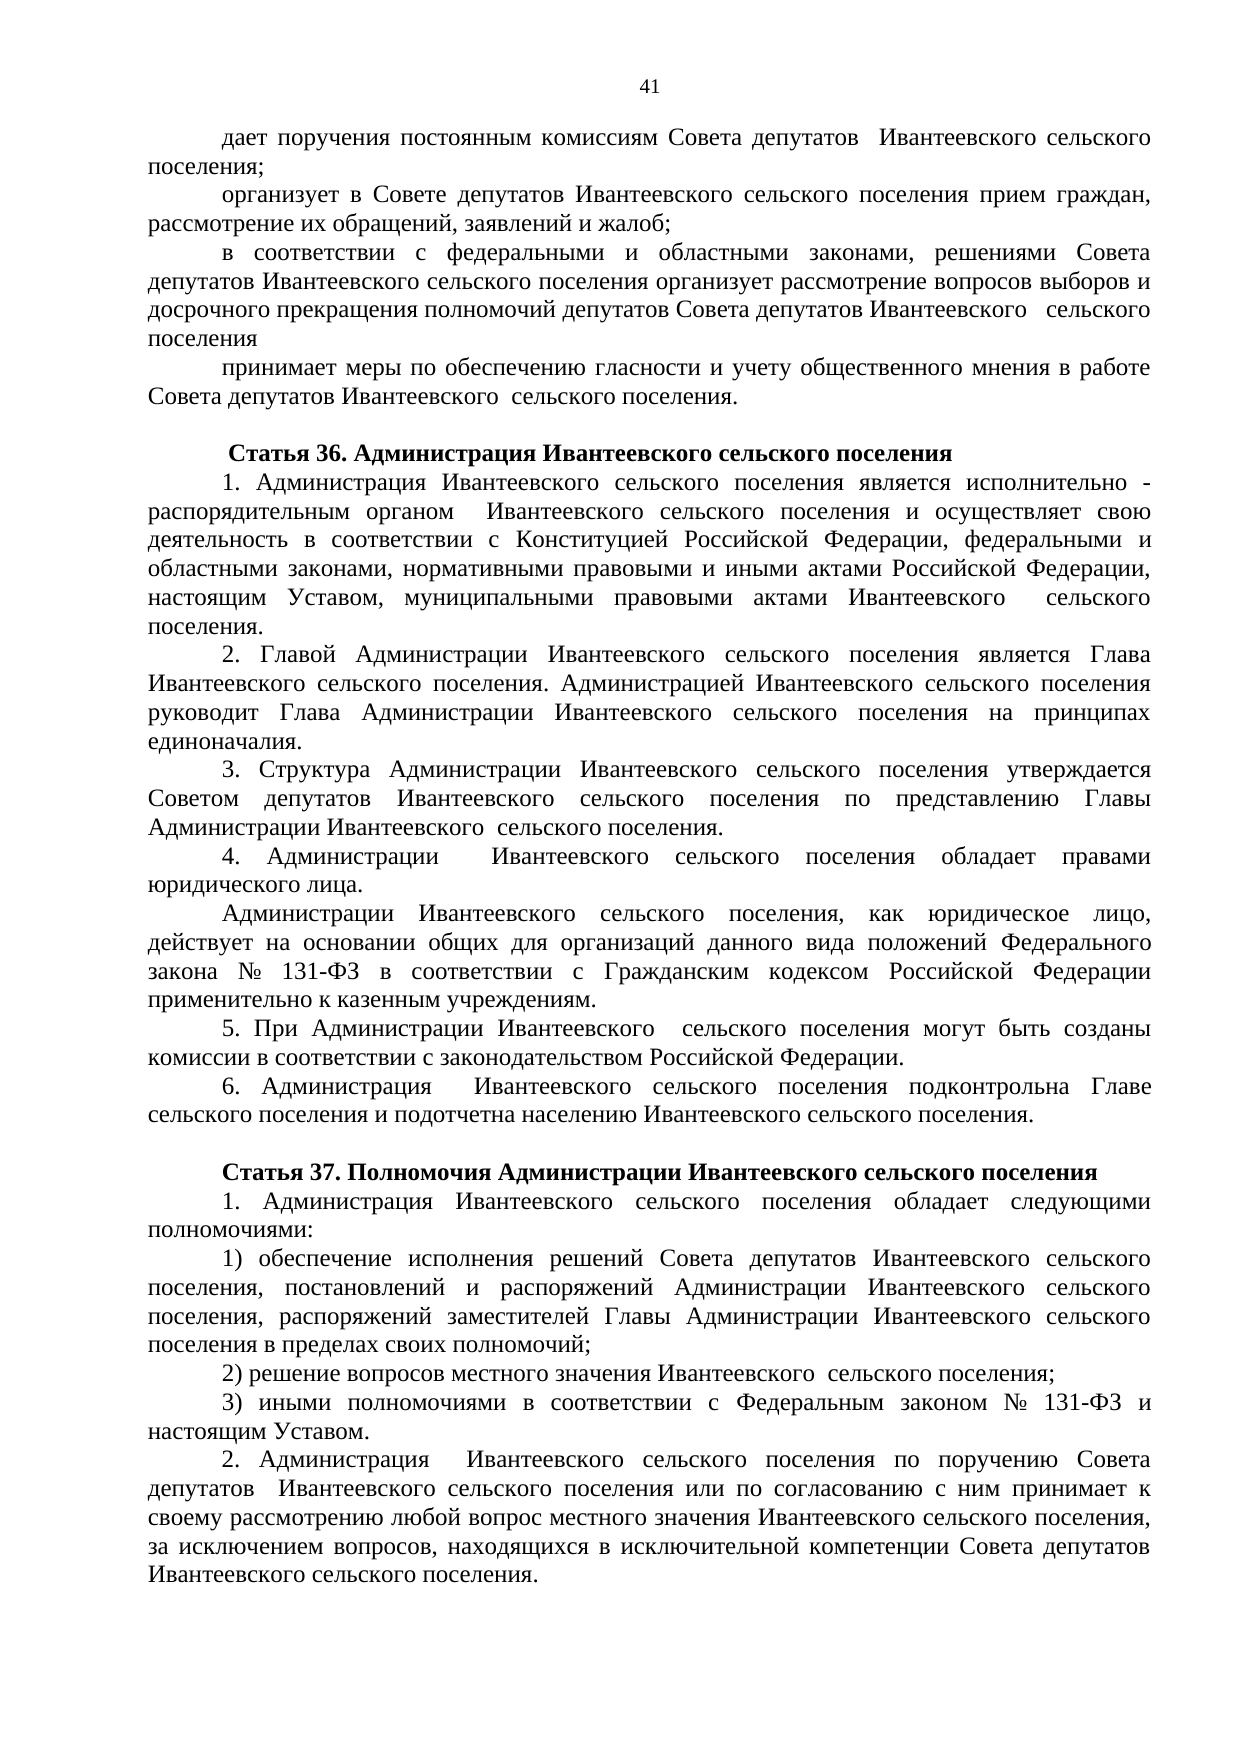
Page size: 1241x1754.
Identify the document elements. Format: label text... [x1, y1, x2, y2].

text 2) решение вопросов местного значения Ивантеевского сельского поселения; [148, 1358, 1152, 1387]
text 1. Администрация Ивантеевского сельского поселения является исполнительно - распорядительным органом Ивантеевского сельского поселения и осуществляет свою деятельность в соответствии с Конституцией Российской Федерации, федеральными и областными законами, нормативными правовыми и иными актами Российской Федерации, настоящим Уставом, муниципальными правовыми актами Ивантеевского сельского поселения. [148, 467, 1152, 639]
text 1) обеспечение исполнения решений Совета депутатов Ивантеевского сельского поселения, постановлений и распоряжений Администрации Ивантеевского сельского поселения, распоряжений заместителей Главы Администрации Ивантеевского сельского поселения в пределах своих полномочий; [148, 1243, 1152, 1358]
text дает поручения постоянным комиссиям Совета депутатов Ивантеевского сельского поселения; [148, 122, 1152, 179]
text 3. Структура Администрации Ивантеевского сельского поселения утверждается Советом депутатов Ивантеевского сельского поселения по представлению Главы Администрации Ивантеевского сельского поселения. [148, 754, 1152, 841]
text организует в Совете депутатов Ивантеевского сельского поселения прием граждан, рассмотрение их обращений, заявлений и жалоб; [148, 179, 1152, 237]
text 3) иными полномочиями в соответствии с Федеральным законом № 131-ФЗ и настоящим Уставом. [148, 1387, 1152, 1444]
text 4. Администрации Ивантеевского сельского поселения обладает правами юридического лица. [148, 841, 1152, 898]
text Администрации Ивантеевского сельского поселения, как юридическое лицо, действует на основании общих для организаций данного вида положений Федерального закона № 131-ФЗ в соответствии с Гражданским кодексом Российской Федерации применительно к казенным учреждениям. [148, 898, 1152, 1013]
text 2. Администрация Ивантеевского сельского поселения по поручению Совета депутатов Ивантеевского сельского поселения или по согласованию с ним принимает к своему рассмотрению любой вопрос местного значения Ивантеевского сельского поселения, за исключением вопросов, находящихся в исключительной компетенции Совета депутатов Ивантеевского сельского поселения. [148, 1444, 1152, 1588]
text 6. Администрация Ивантеевского сельского поселения подконтрольна Главе сельского поселения и подотчетна населению Ивантеевского сельского поселения. [148, 1071, 1152, 1128]
text Статья 36. Администрация Ивантеевского сельского поселения [148, 438, 1152, 467]
text 2. Главой Администрации Ивантеевского сельского поселения является Глава Ивантеевского сельского поселения. Администрацией Ивантеевского сельского поселения руководит Глава Администрации Ивантеевского сельского поселения на принципах единоначалия. [148, 639, 1152, 754]
text 1. Администрация Ивантеевского сельского поселения обладает следующими полномочиями: [148, 1186, 1152, 1243]
text в соответствии с федеральными и областными законами, решениями Совета депутатов Ивантеевского сельского поселения организует рассмотрение вопросов выборов и досрочного прекращения полномочий депутатов Совета депутатов Ивантеевского сельского поселения [148, 237, 1152, 352]
text 5. При Администрации Ивантеевского сельского поселения могут быть созданы комиссии в соответствии с законодательством Российской Федерации. [148, 1013, 1152, 1071]
text Статья 37. Полномочия Администрации Ивантеевского сельского поселения [148, 1157, 1152, 1186]
text принимает меры по обеспечению гласности и учету общественного мнения в работе Совета депутатов Ивантеевского сельского поселения. [148, 352, 1152, 409]
